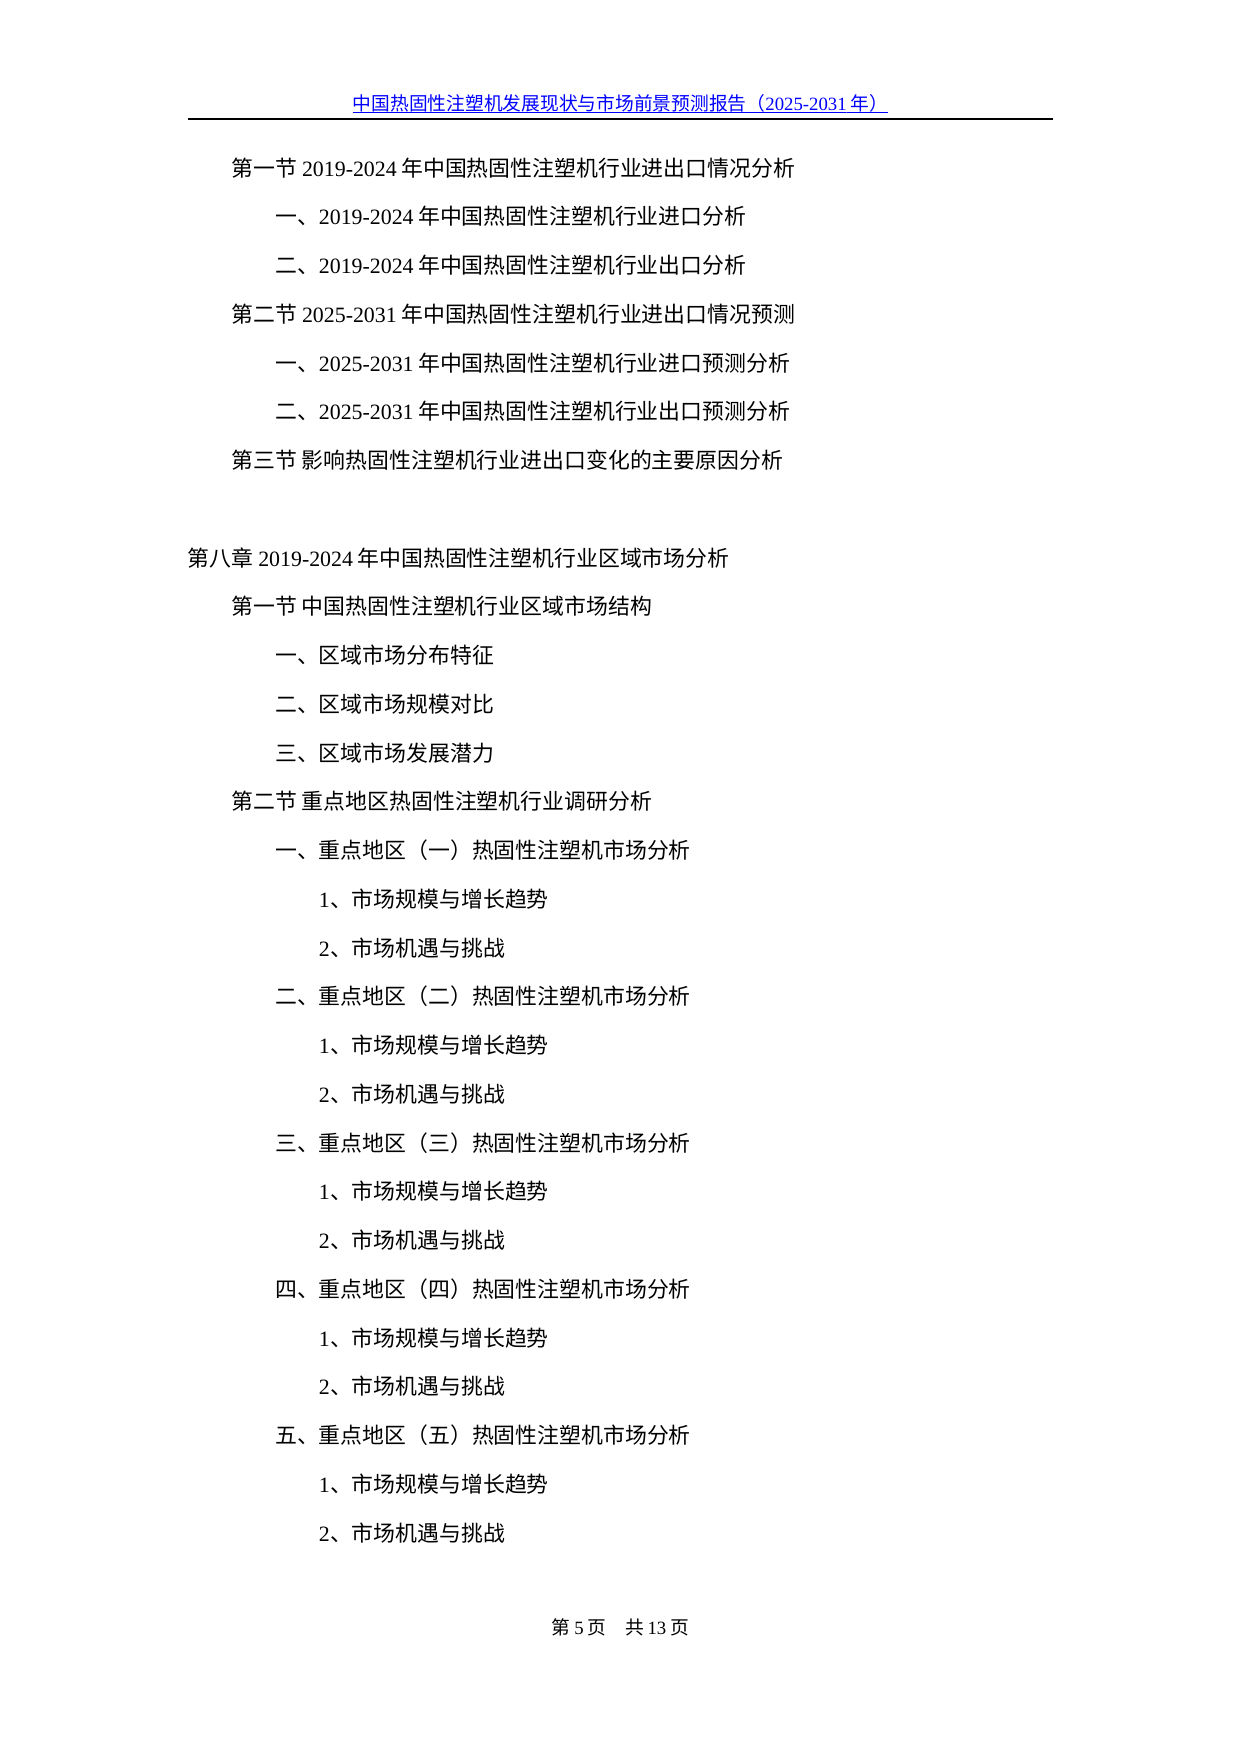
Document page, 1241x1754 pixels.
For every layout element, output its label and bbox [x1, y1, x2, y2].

text [187, 150, 1053, 1548]
